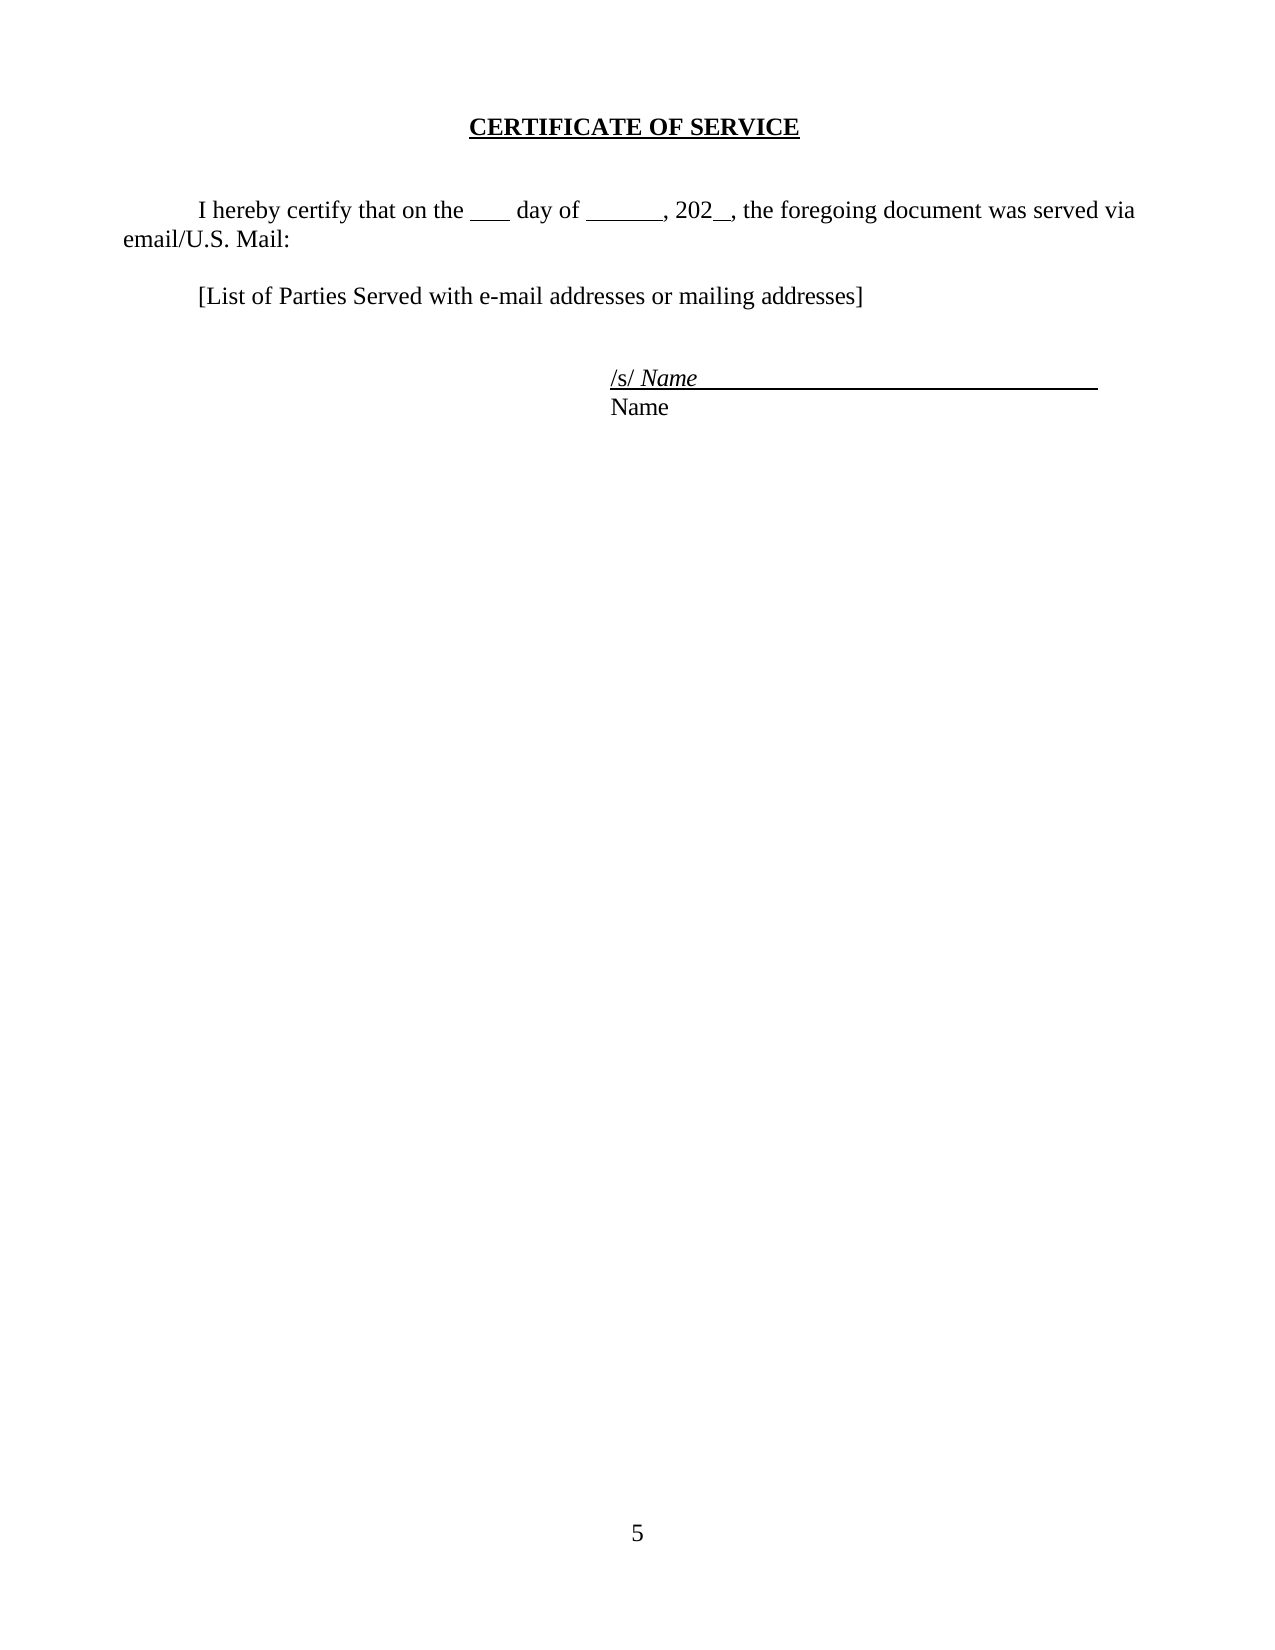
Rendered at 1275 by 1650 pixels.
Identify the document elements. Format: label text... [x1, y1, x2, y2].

text /s/ Name [610, 363, 1173, 392]
subtitle CERTIFICATE OF SERVICE [392, 112, 876, 141]
text Name [610, 392, 1173, 421]
text [List of Parties Served with e-mail addresses or mailing addresses] [198, 281, 1173, 310]
text I hereby certify that on the day of , 202 , the foregoing document was served via email/U.S. Mail: [123, 195, 1146, 252]
